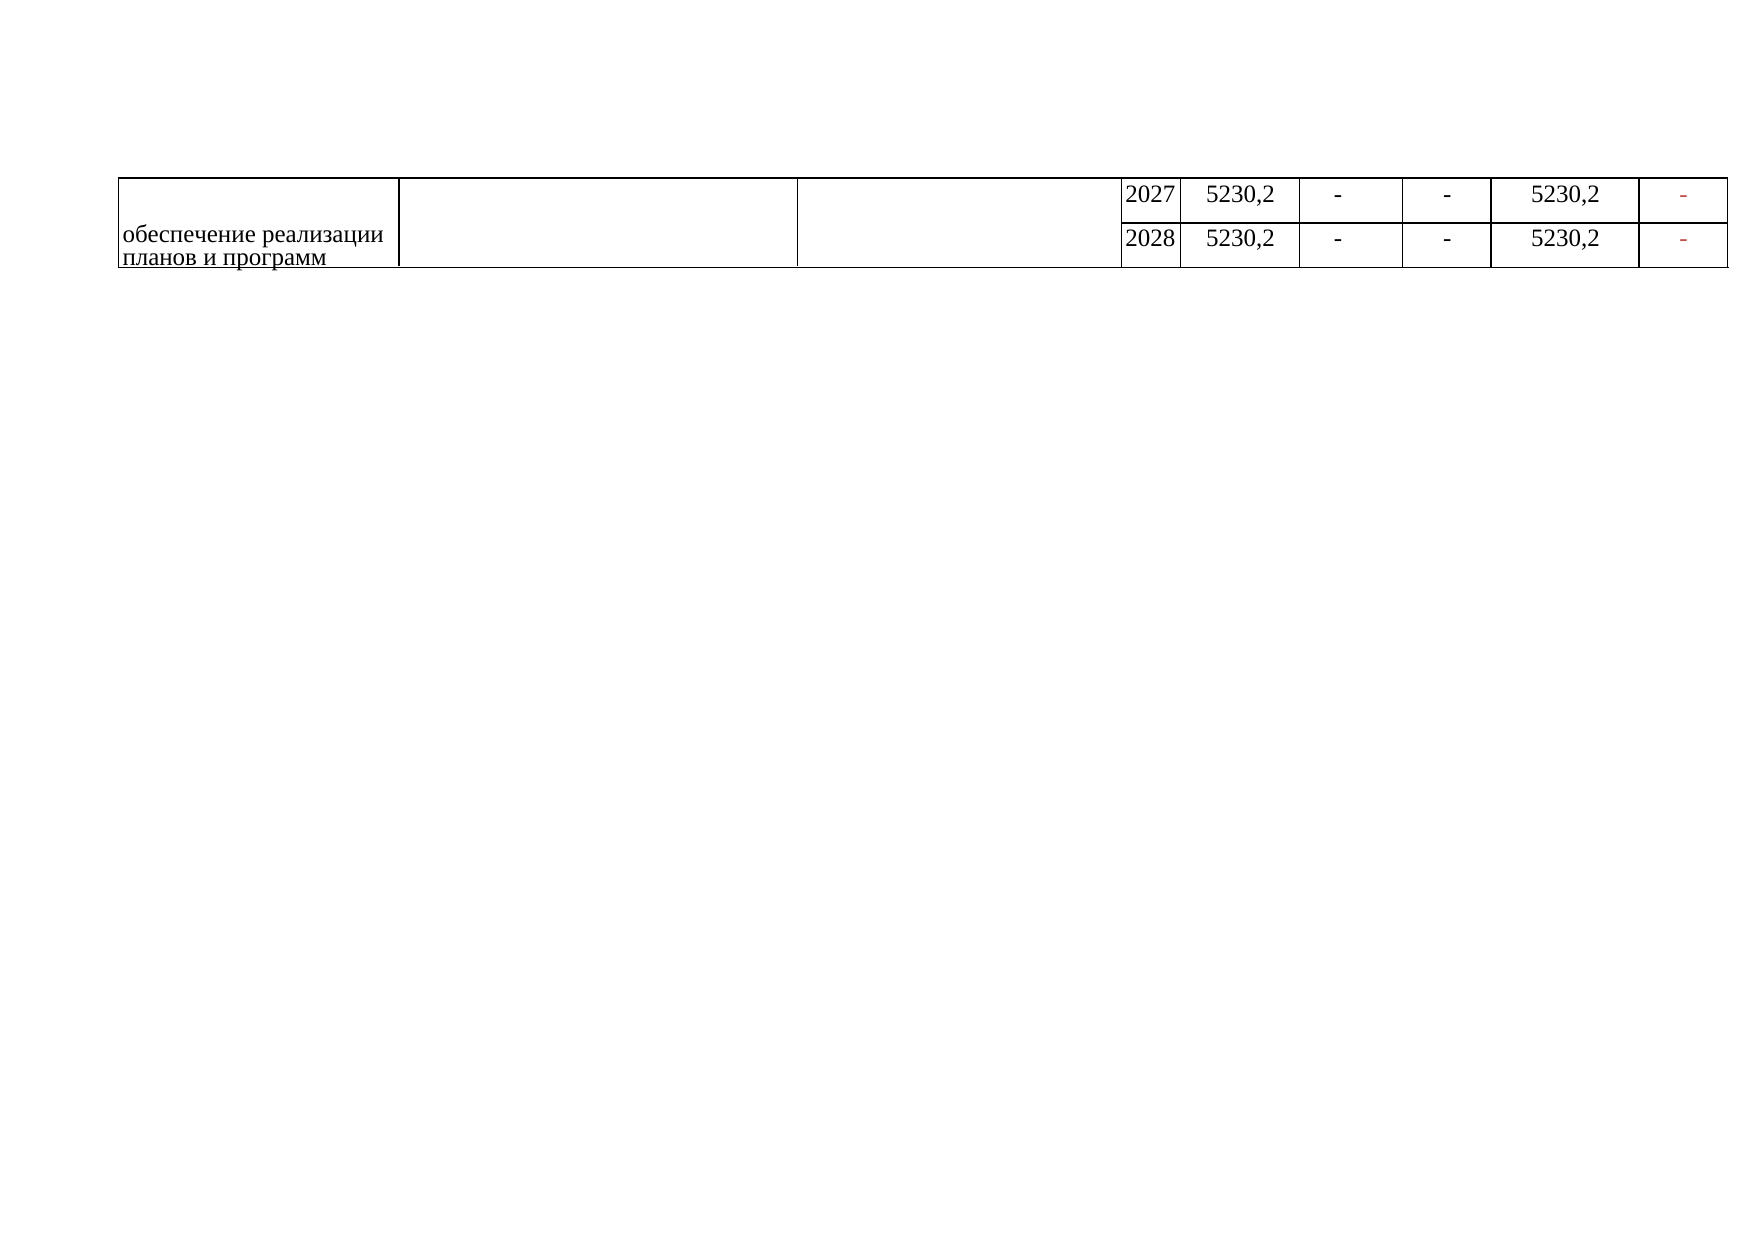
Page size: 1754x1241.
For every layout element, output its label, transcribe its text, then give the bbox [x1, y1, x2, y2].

table_cell - [1640, 179, 1727, 222]
table_cell - [1403, 224, 1490, 267]
table_cell - [1403, 179, 1490, 222]
table_cell 2028 [1122, 224, 1180, 267]
table_cell 2027 [1122, 179, 1180, 222]
table_cell - [1640, 224, 1727, 267]
table_cell 5230,2 [1492, 224, 1638, 267]
table_cell 5230,2 [1181, 179, 1299, 222]
table_cell - [1300, 224, 1402, 267]
table_cell - [1300, 179, 1402, 222]
table_cell 5230,2 [1492, 179, 1638, 222]
table_cell 5230,2 [1181, 224, 1299, 267]
